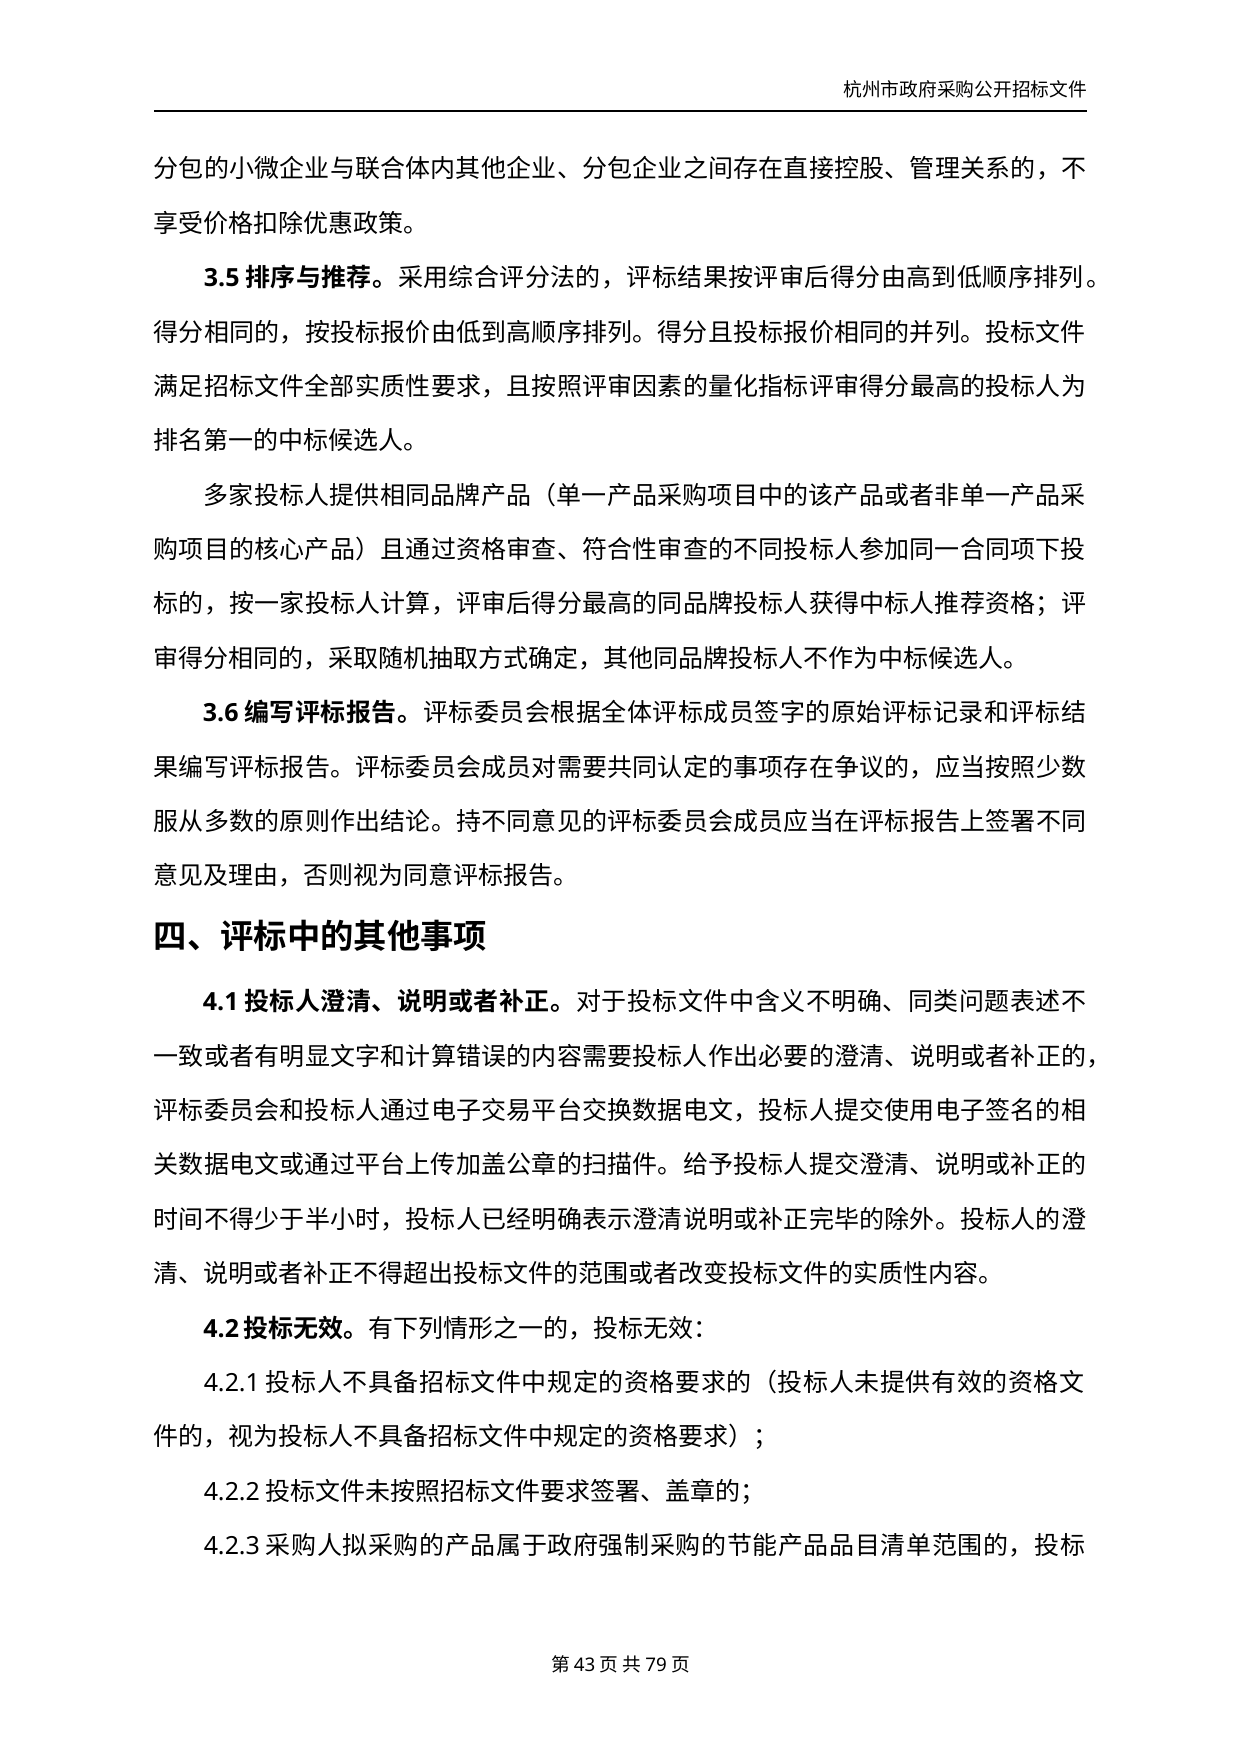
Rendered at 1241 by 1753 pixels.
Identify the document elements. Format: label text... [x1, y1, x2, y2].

text 3.5排序与推荐。采用综合评分法的，评标结果按评审后得分由高到低顺序排列。得分相同的，按投标报价由低到高顺序排列。得分且投标报价相同的并列。投标文件满足招标文件全部实质性要求，且按照评审因素的量化指标评审得分最高的投标人为排名第一的中标候选人。 [153, 258, 1087, 457]
text 多家投标人提供相同品牌产品（单一产品采购项目中的该产品或者非单一产品采购项目的核心产品）且通过资格审查、符合性审查的不同投标人参加同一合同项下投标的，按一家投标人计算，评审后得分最高的同品牌投标人获得中标人推荐资格；评审得分相同的，采取随机抽取方式确定，其他同品牌投标人不作为中标候选人。 [153, 475, 1087, 674]
text 3.6编写评标报告。评标委员会根据全体评标成员签字的原始评标记录和评标结果编写评标报告。评标委员会成员对需要共同认定的事项存在争议的，应当按照少数服从多数的原则作出结论。持不同意见的评标委员会成员应当在评标报告上签署不同意见及理由，否则视为同意评标报告。 [153, 693, 1087, 892]
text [153, 149, 1087, 239]
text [153, 1526, 1087, 1562]
text 四、评标中的其他事项 [153, 910, 1087, 958]
text 4.2.2投标文件未按照招标文件要求签署、盖章的； [153, 1471, 1087, 1507]
text 4.2.1投标人不具备招标文件中规定的资格要求的（投标人未提供有效的资格文件的，视为投标人不具备招标文件中规定的资格要求）； [153, 1362, 1087, 1453]
text 4.2投标无效。有下列情形之一的，投标无效： [203, 1308, 1087, 1344]
text 4.1投标人澄清、说明或者补正。对于投标文件中含义不明确、同类问题表述不一致或者有明显文字和计算错误的内容需要投标人作出必要的澄清、说明或者补正的，评标委员会和投标人通过电子交易平台交换数据电文，投标人提交使用电子签名的相关数据电文或通过平台上传加盖公章的扫描件。给予投标人提交澄清、说明或补正的时间不得少于半小时，投标人已经明确表示澄清说明或补正完毕的除外。投标人的澄清、说明或者补正不得超出投标文件的范围或者改变投标文件的实质性内容。 [153, 982, 1087, 1290]
